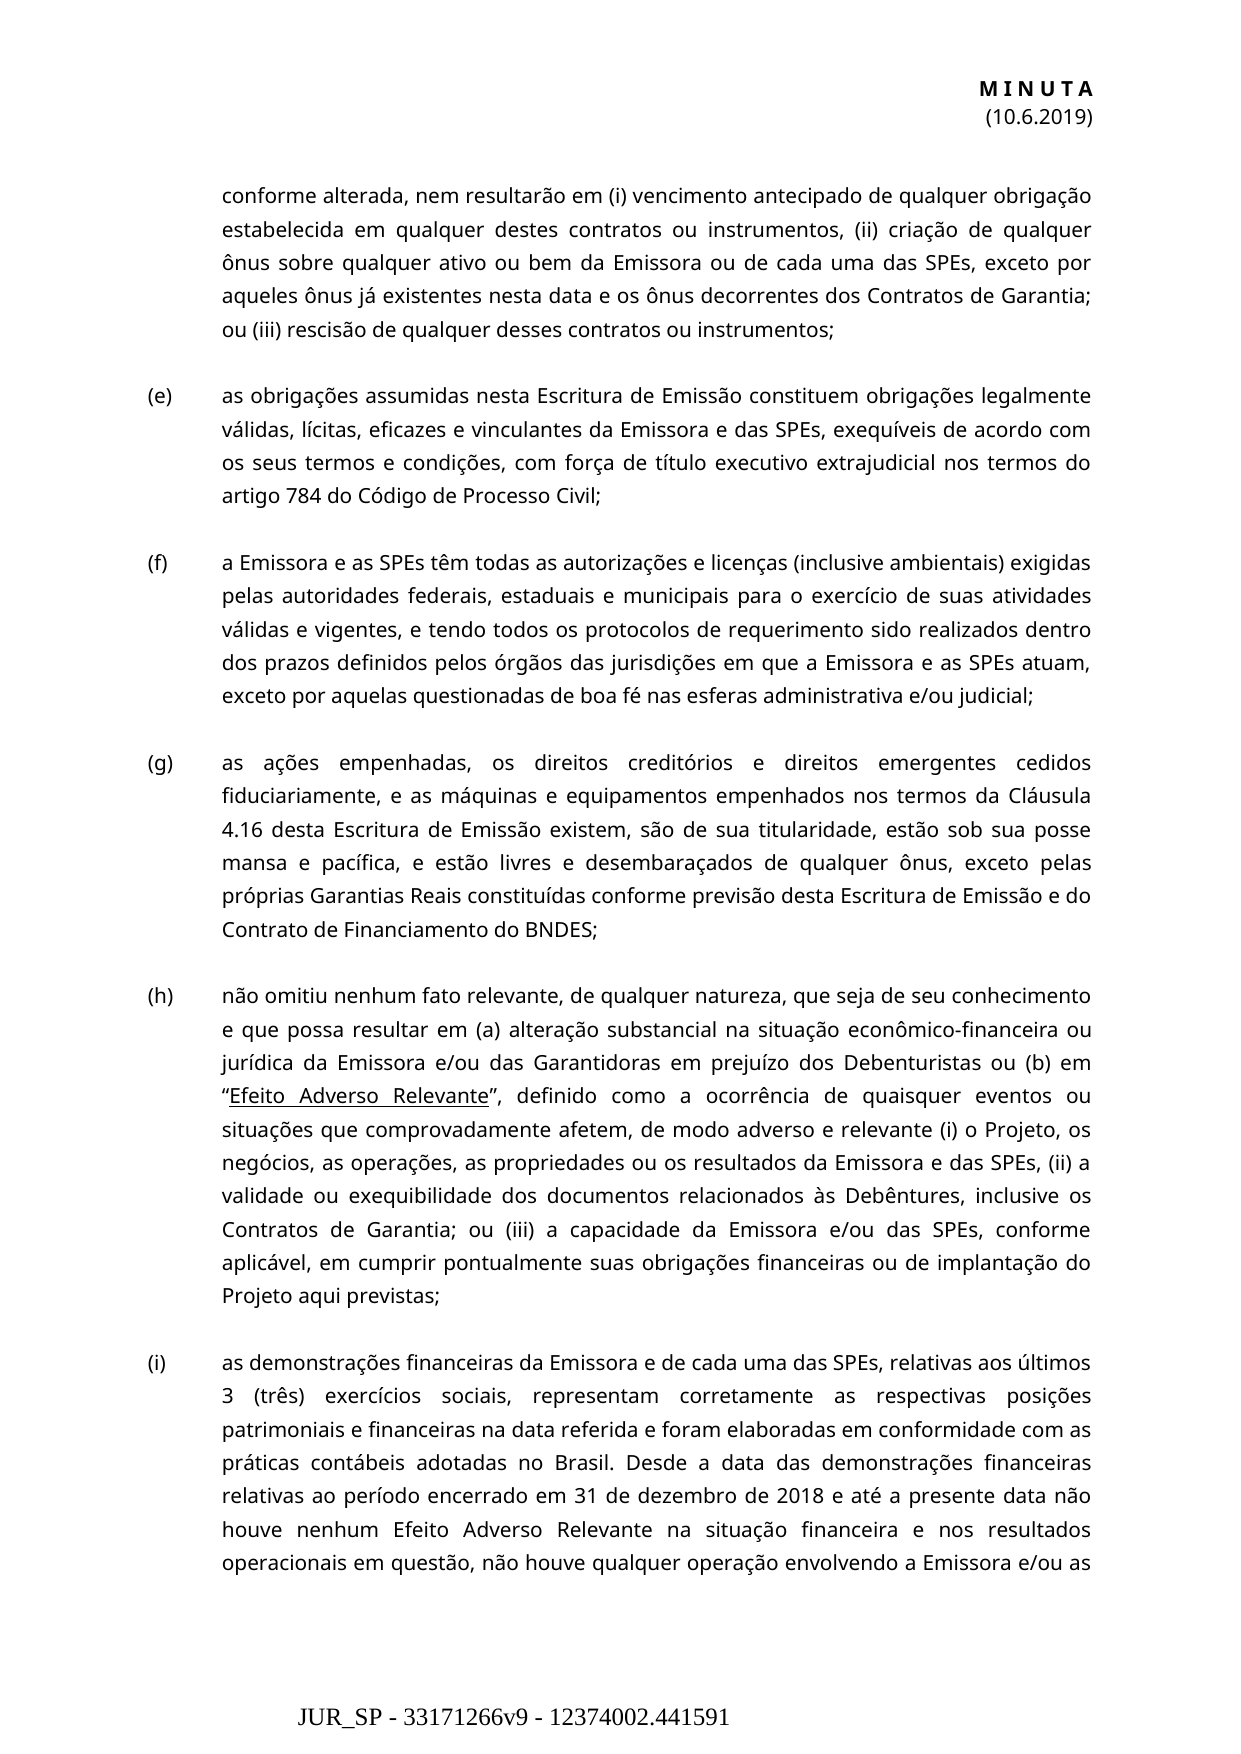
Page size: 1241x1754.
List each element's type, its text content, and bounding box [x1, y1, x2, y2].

list as ações empenhadas, os direitos creditórios e direitos emergentes cedidos fiduciariamente, e as máquinas e equipamentos empenhados nos termos da Cláusula 4.16 desta Escritura de Emissão existem, são de sua titularidade, estão sob sua posse mansa e pacífica, e estão livres e desembaraçados de qualquer ônus, exceto pelas próprias Garantias Reais constituídas conforme previsão desta Escritura de Emissão e do Contrato de Financiamento do BNDES; [148, 744, 1092, 944]
list não omitiu nenhum fato relevante, de qualquer natureza, que seja de seu conhecimento e que possa resultar em (a) alteração substancial na situação econômico-financeira ou jurídica da Emissora e/ou das Garantidoras em prejuízo dos Debenturistas ou (b) em “Efeito Adverso Relevante”, definido como a ocorrência de quaisquer eventos ou situações que comprovadamente afetem, de modo adverso e relevante (i) o Projeto, os negócios, as operações, as propriedades ou os resultados da Emissora e das SPEs, (ii) a validade ou exequibilidade dos documentos relacionados às Debêntures, inclusive os Contratos de Garantia; ou (iii) a capacidade da Emissora e/ou das SPEs, conforme aplicável, em cumprir pontualmente suas obrigações financeiras ou de implantação do Projeto aqui previstas; [148, 977, 1092, 1311]
list as obrigações assumidas nesta Escritura de Emissão constituem obrigações legalmente válidas, lícitas, eficazes e vinculantes da Emissora e das SPEs, exequíveis de acordo com os seus termos e condições, com força de título executivo extrajudicial nos termos do artigo 784 do Código de Processo Civil; [148, 377, 1092, 511]
list a Emissora e as SPEs têm todas as autorizações e licenças (inclusive ambientais) exigidas pelas autoridades federais, estaduais e municipais para o exercício de suas atividades válidas e vigentes, e tendo todos os protocolos de requerimento sido realizados dentro dos prazos definidos pelos órgãos das jurisdições em que a Emissora e as SPEs atuam, exceto por aquelas questionadas de boa fé nas esferas administrativa e/ou judicial; [148, 544, 1092, 711]
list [148, 1344, 1092, 1577]
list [148, 177, 1092, 344]
